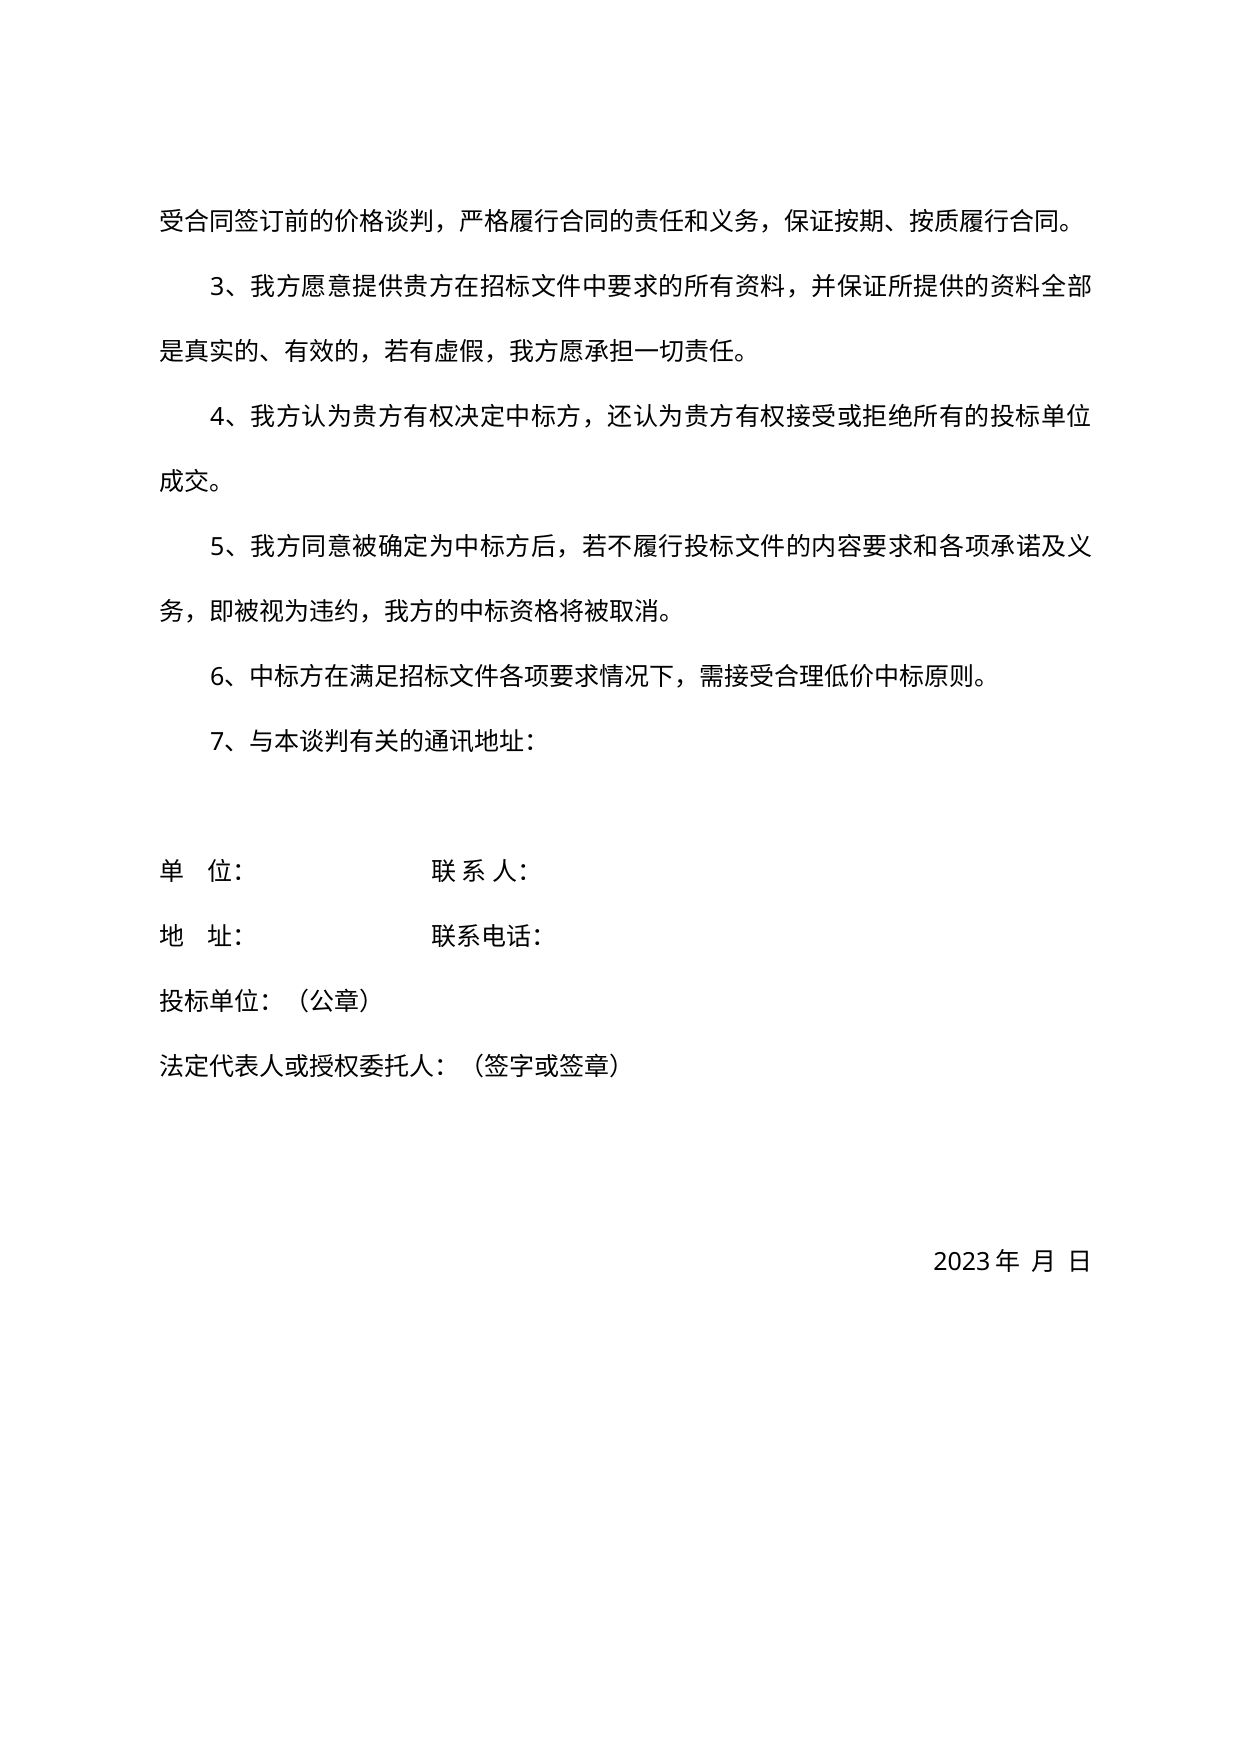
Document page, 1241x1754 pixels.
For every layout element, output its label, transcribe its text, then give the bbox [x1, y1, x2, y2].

text 5、我方同意被确定为中标方后，若不履行投标文件的内容要求和各项承诺及义务，即被视为违约，我方的中标资格将被取消。 [159, 512, 1092, 642]
text 4、我方认为贵方有权决定中标方，还认为贵方有权接受或拒绝所有的投标单位成交。 [159, 382, 1092, 512]
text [159, 187, 1092, 252]
text 投标单位：（公章） [159, 967, 1092, 1032]
text 6、中标方在满足招标文件各项要求情况下，需接受合理低价中标原则。 [159, 642, 1092, 707]
text 单 位： 联 系 人： [159, 837, 1092, 902]
text 地 址： 联系电话： [159, 902, 1092, 967]
text 7、与本谈判有关的通讯地址： [159, 707, 1092, 772]
text 3、我方愿意提供贵方在招标文件中要求的所有资料，并保证所提供的资料全部是真实的、有效的，若有虚假，我方愿承担一切责任。 [159, 252, 1092, 382]
text 2023年 月 日 [159, 1227, 1092, 1292]
text 法定代表人或授权委托人：（签字或签章） [159, 1032, 1092, 1097]
